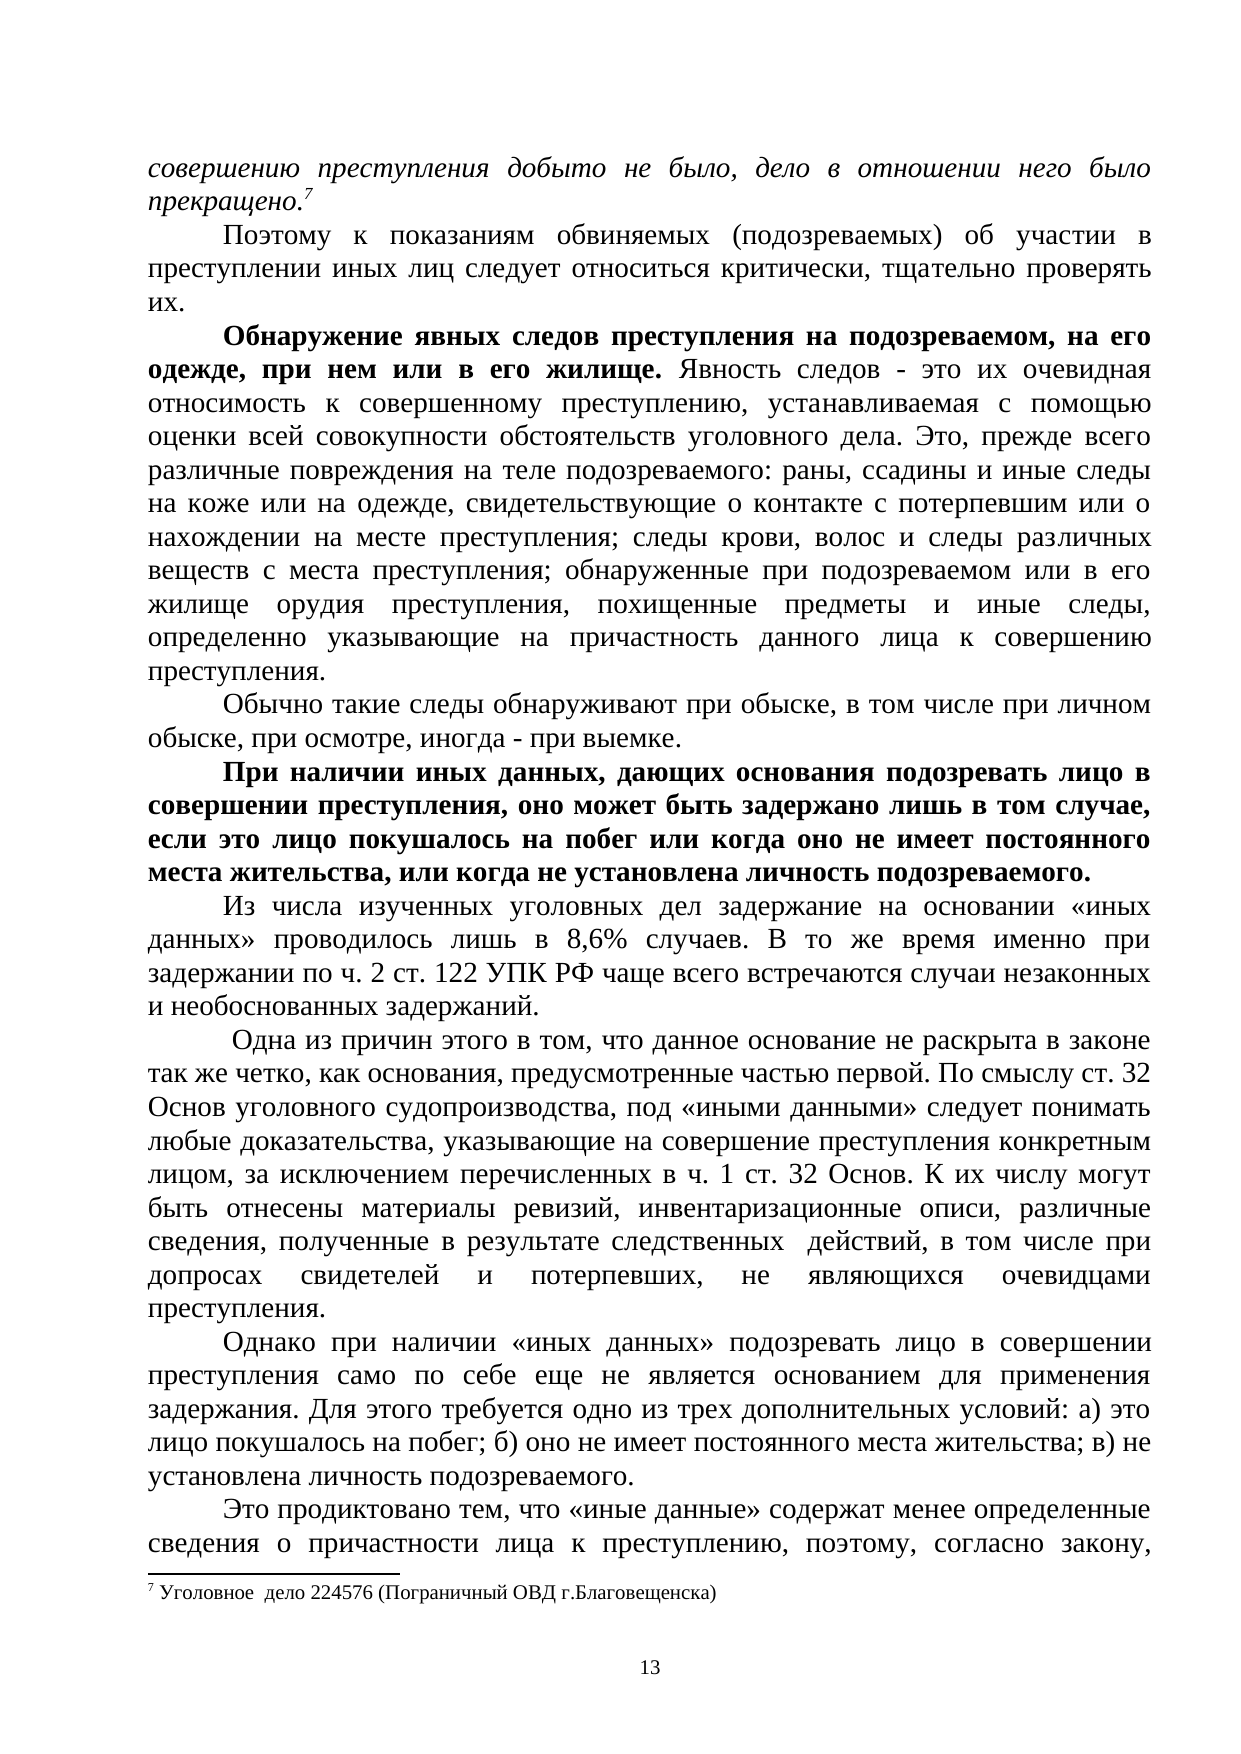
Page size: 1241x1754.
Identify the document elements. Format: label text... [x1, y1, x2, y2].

text Обычно такие следы обнаруживают при обыске, в том числе при личном обыске, при осмотре, иногда - при выемке. [148, 687, 1152, 754]
text Одна из причин этого в том, что данное основание не раскрыта в законе так же четко, как основания, предусмотренные частью первой. По смыслу ст. 32 Основ уголовного судопроизводства, под «иными данными» следует понимать любые доказательства, указывающие на совершение преступления конкретным лицом, за исключением перечисленных в ч. 1 ст. 32 Основ. К их числу могут быть отнесены материалы ревизий, инвентаризационные описи, различные сведения, полученные в результате следственных действий, в том числе при допросах свидетелей и потерпевших, не являющихся очевидцами преступления. [148, 1022, 1152, 1324]
text Поэтому к показаниям обвиняемых (подозреваемых) об участии в преступлении иных лиц следует относиться критически, тщательно проверять их. [148, 217, 1152, 318]
text Обнаружение явных следов преступления на подозреваемом, на его одежде, при нем или в его жилище. Явность следов - это их очевидная относимость к совершенному преступлению, устанавливаемая с помощью оценки всей совокупности обстоятельств уголовного дела. Это, прежде всего различные повреждения на теле подозреваемого: раны, ссадины и иные следы на коже или на одежде, свидетельствующие о контакте с потерпевшим или о нахождении на месте преступления; следы крови, волос и следы различных веществ с места преступления; обнаруженные при подозреваемом или в его жилище орудия преступления, похищенные предметы и иные следы, определенно указывающие на причастность данного лица к совершению преступления. [148, 318, 1152, 687]
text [148, 1492, 1152, 1559]
text Однако при наличии «иных данных» подозревать лицо в совершении преступления само по себе еще не является основанием для применения задержания. Для этого требуется одно из трех дополнительных условий: а) это лицо покушалось на побег; б) оно не имеет постоянного места жительства; в) не установлена личность подозреваемого. [148, 1324, 1152, 1492]
text При наличии иных данных, дающих основания подозревать лицо в совершении преступления, оно может быть задержано лишь в том случае, если это лицо покушалось на побег или когда оно не имеет постоянного места жительства, или когда не установлена личность подозреваемого. [148, 754, 1152, 888]
text Из числа изученных уголовных дел задержание на основании «иных данных» проводилось лишь в 8,6% случаев. В то же время именно при задержании по ч. 2 ст. 122 УПК РФ чаще всего встречаются случаи незаконных и необоснованных задержаний. [148, 888, 1152, 1022]
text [148, 150, 1152, 217]
